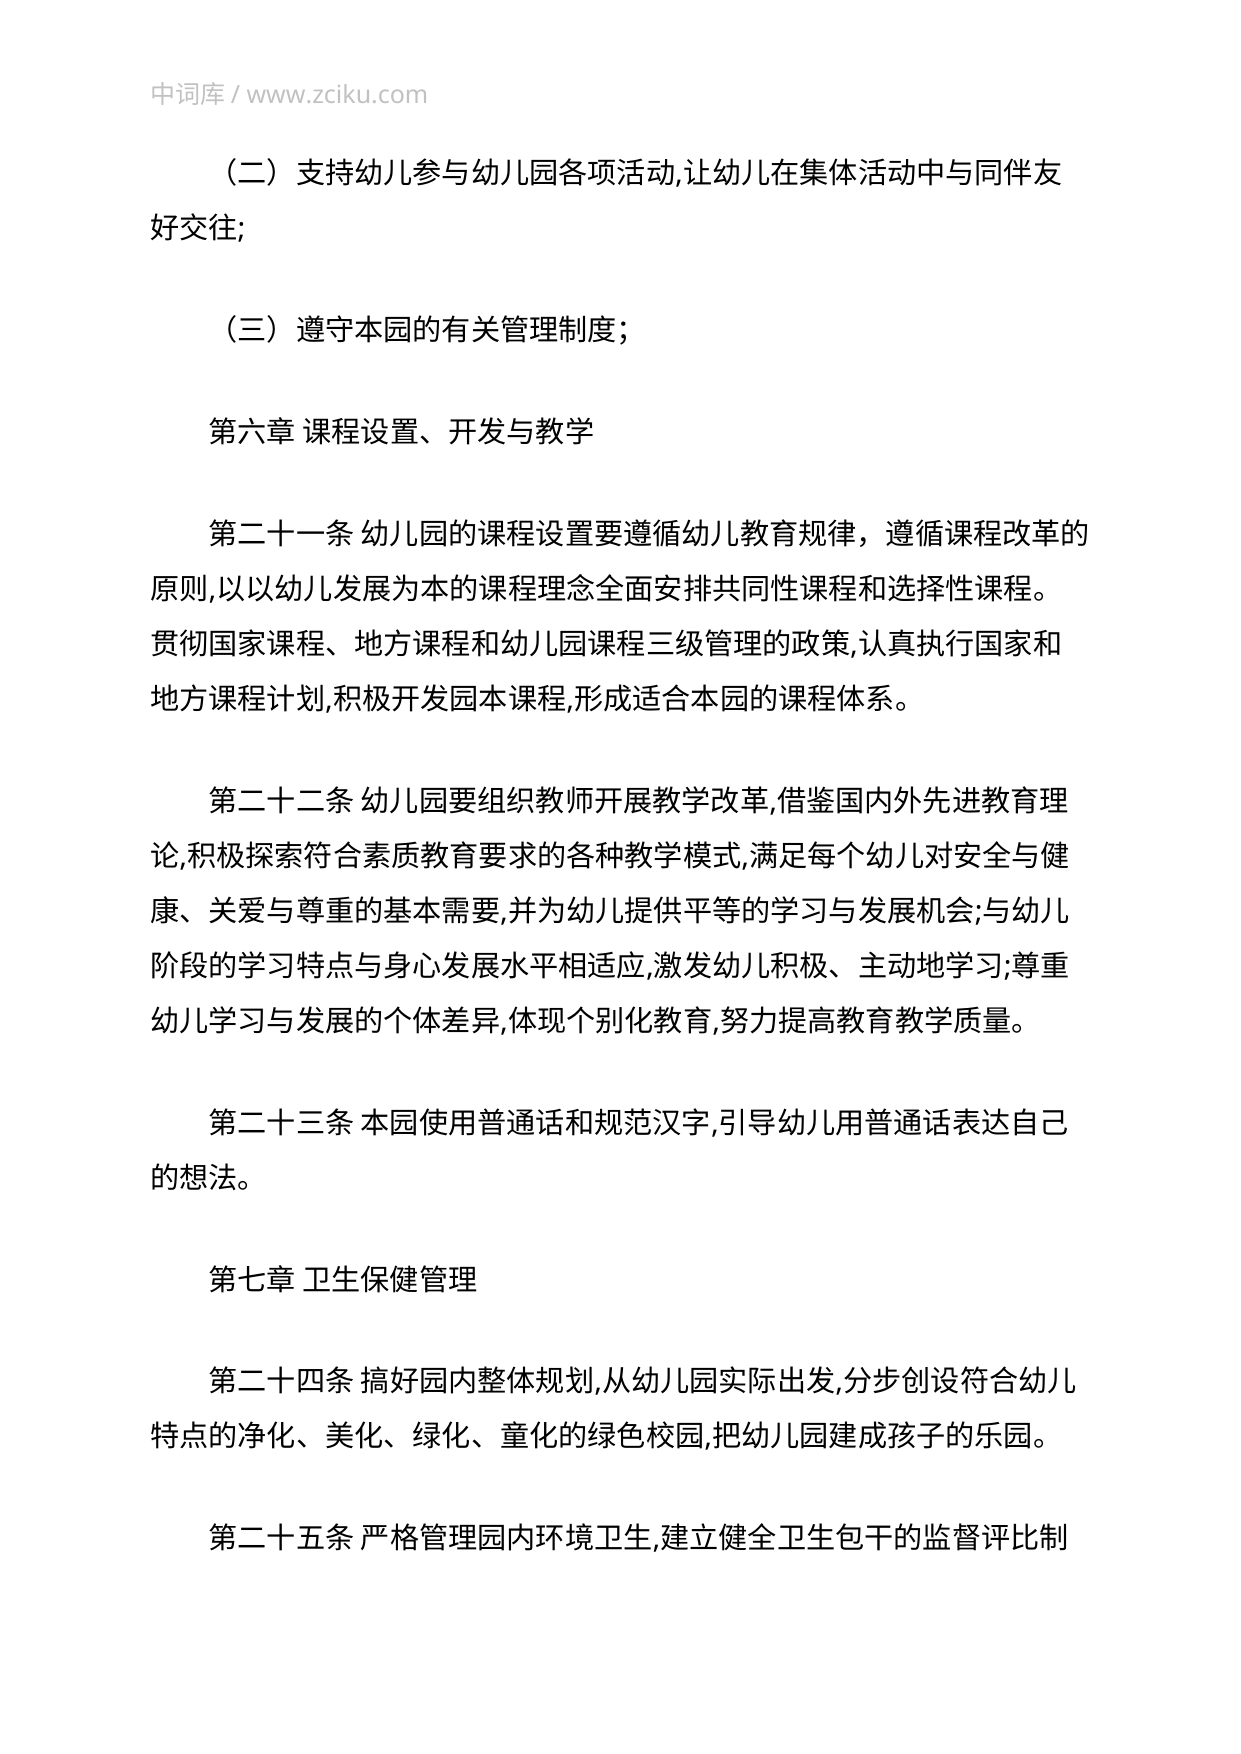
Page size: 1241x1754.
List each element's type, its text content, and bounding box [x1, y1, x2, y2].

text 第六章 课程设置、开发与教学 [150, 409, 1090, 451]
text 第二十三条 本园使用普通话和规范汉字,引导幼儿用普通话表达自己的想法。 [150, 1099, 1090, 1197]
text 第二十四条 搞好园内整体规划,从幼儿园实际出发,分步创设符合幼儿特点的净化、美化、绿化、童化的绿色校园,把幼儿园建成孩子的乐园。 [150, 1358, 1090, 1455]
text （二）支持幼儿参与幼儿园各项活动,让幼儿在集体活动中与同伴友好交往; [150, 150, 1090, 247]
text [150, 1515, 1090, 1557]
text （三）遵守本园的有关管理制度； [150, 307, 1090, 349]
text 第二十二条 幼儿园要组织教师开展教学改革,借鉴国内外先进教育理论,积极探索符合素质教育要求的各种教学模式,满足每个幼儿对安全与健康、关爱与尊重的基本需要,并为幼儿提供平等的学习与发展机会;与幼儿阶段的学习特点与身心发展水平相适应,激发幼儿积极、主动地学习;尊重幼儿学习与发展的个体差异,体现个别化教育,努力提高教育教学质量。 [150, 777, 1090, 1040]
text 第七章 卫生保健管理 [150, 1256, 1090, 1298]
text 第二十一条 幼儿园的课程设置要遵循幼儿教育规律，遵循课程改革的原则,以以幼儿发展为本的课程理念全面安排共同性课程和选择性课程。贯彻国家课程、地方课程和幼儿园课程三级管理的政策,认真执行国家和地方课程计划,积极开发园本课程,形成适合本园的课程体系。 [150, 511, 1090, 718]
